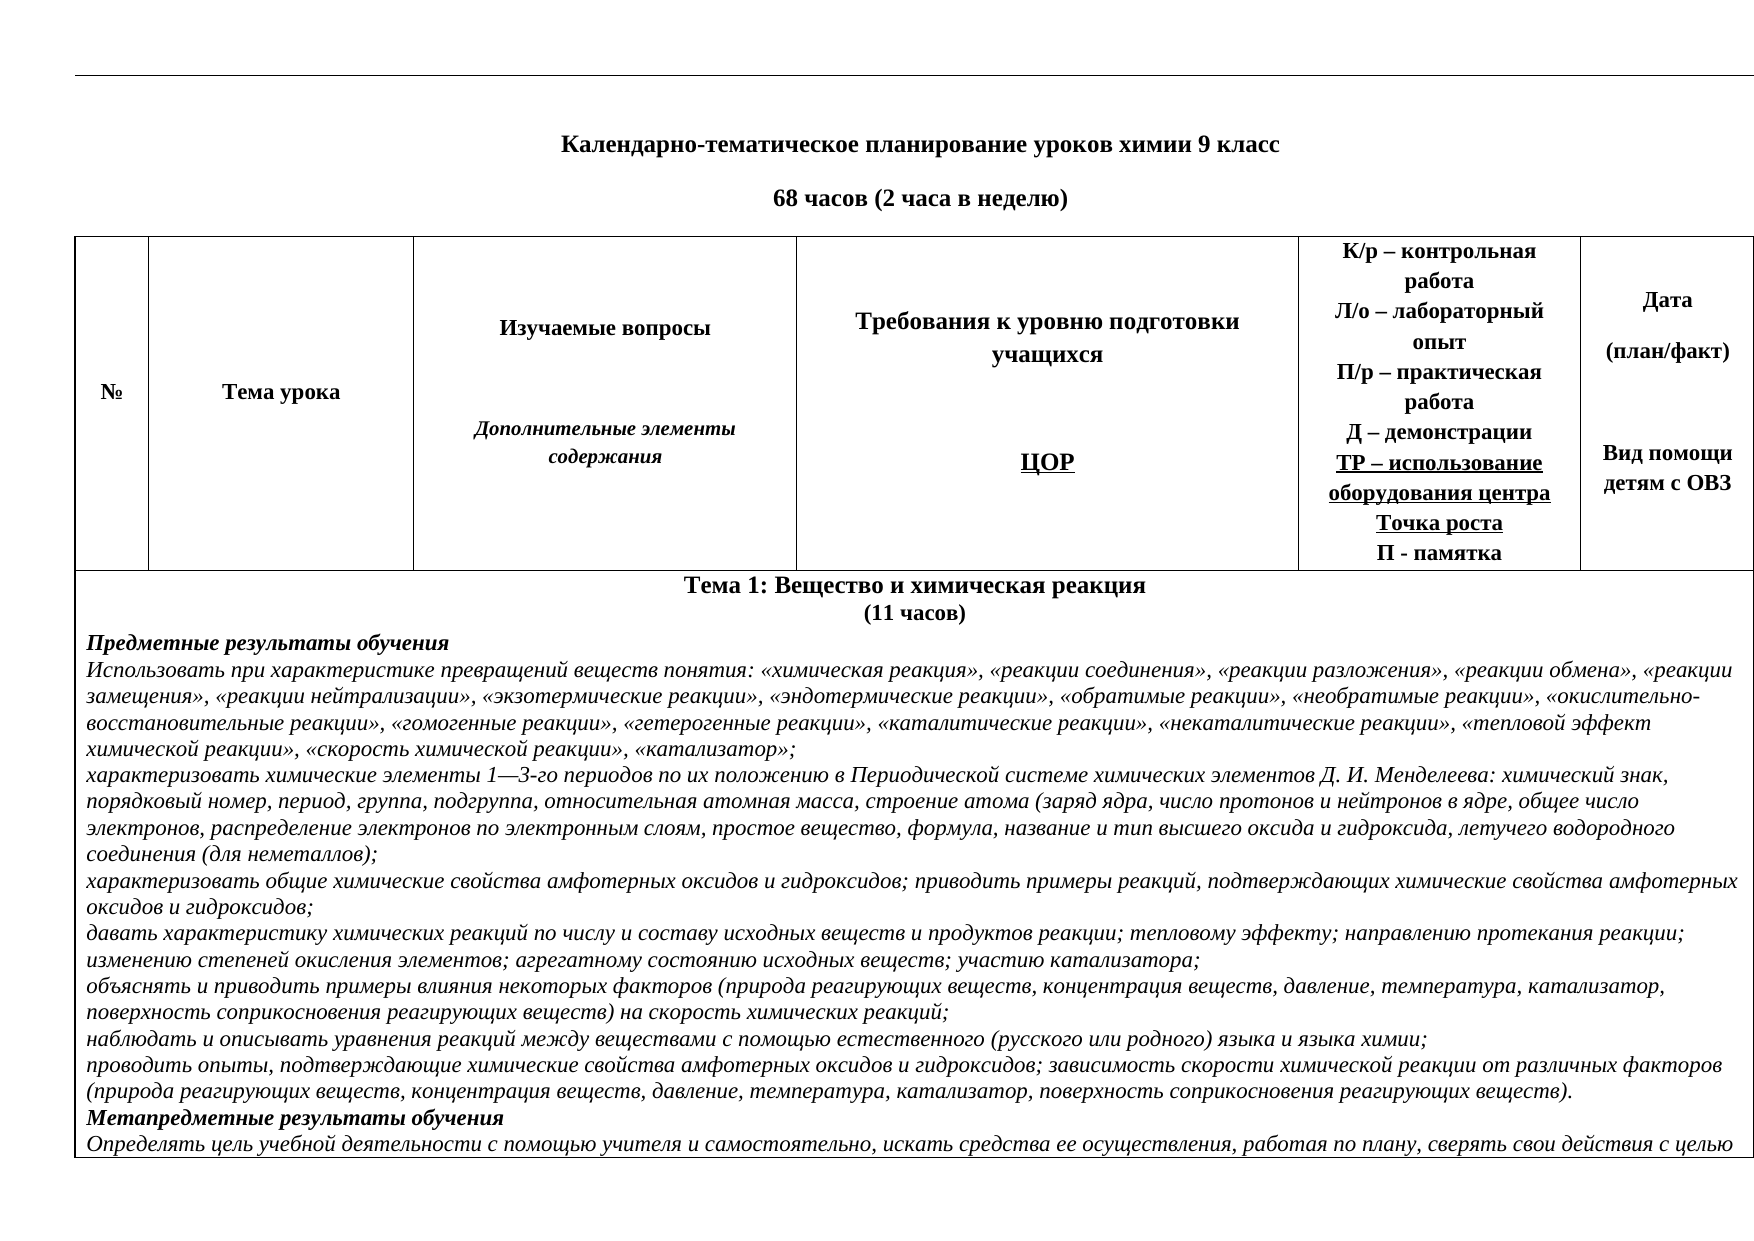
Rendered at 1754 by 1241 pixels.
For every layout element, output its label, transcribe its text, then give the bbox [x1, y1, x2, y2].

table_cell Тема урока [149, 237, 413, 569]
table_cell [76, 571, 1753, 1157]
table_cell Дата (план/факт) Вид помощи детям с ОВЗ [1581, 237, 1753, 569]
table_cell К/р – контрольная работа Л/о – лабораторный опыт П/р – практическая работа Д – демонстрации ТР – использование оборудования центра Точка роста П - памятка [1299, 237, 1580, 569]
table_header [75, 76, 1754, 236]
table_cell № [76, 237, 148, 569]
table_cell Изучаемые вопросы Дополнительные элементы содержания [414, 237, 796, 569]
table_cell Требования к уровню подготовки учащихся ЦОР [797, 237, 1298, 569]
